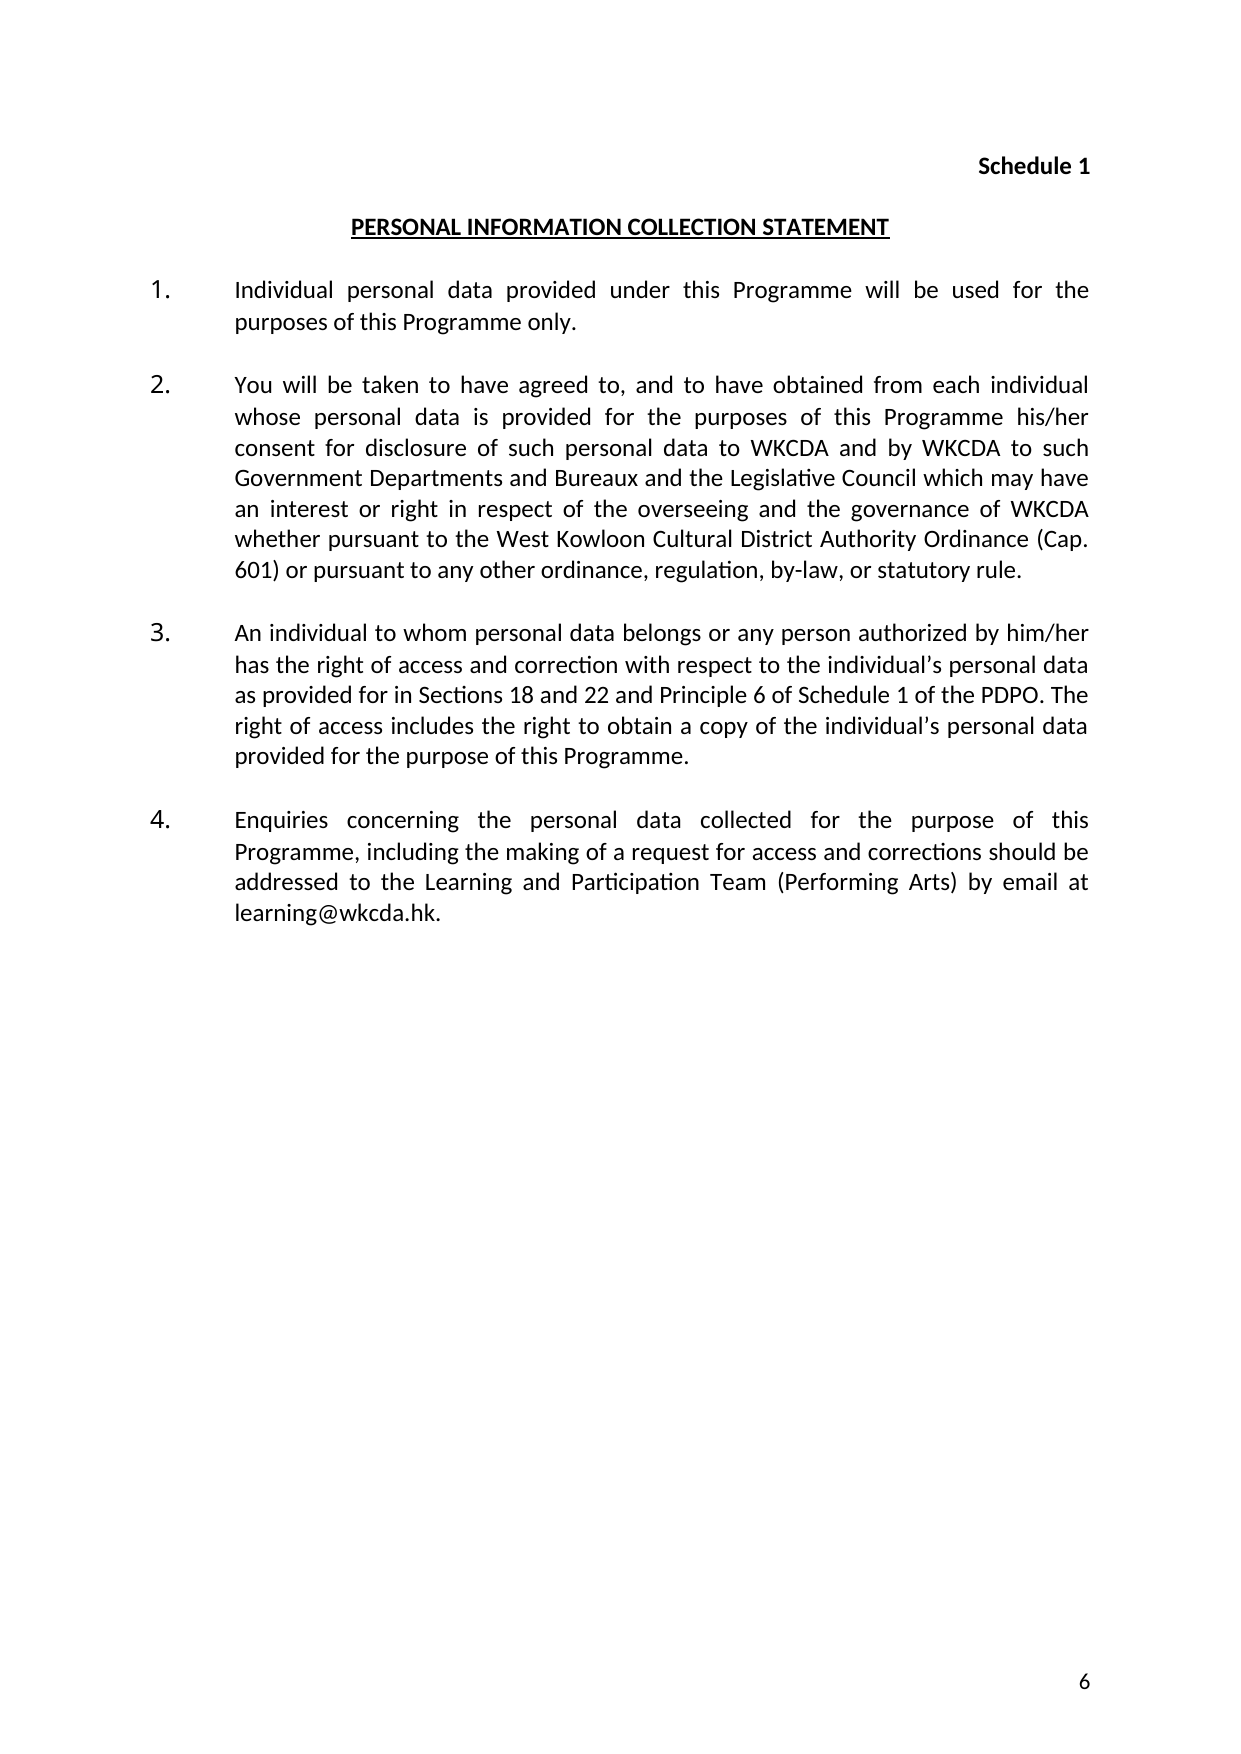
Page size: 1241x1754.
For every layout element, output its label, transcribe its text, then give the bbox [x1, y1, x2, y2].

text PERSONAL INFORMATION COLLECTION STATEMENT [150, 211, 1090, 242]
list Enquiries concerning the personal data collected for the purpose of this Programme, including the making of a request for access and corrections should be addressed to the Learning and Participation Team (Performing Arts) by email at learning@wkcda.hk. [150, 802, 1090, 927]
list You will be taken to have agreed to, and to have obtained from each individual whose personal data is provided for the purposes of this Programme his/her consent for disclosure of such personal data to WKCDA and by WKCDA to such Government Departments and Bureaux and the Legislative Council which may have an interest or right in respect of the overseeing and the governance of WKCDA whether pursuant to the West Kowloon Cultural District Authority Ordinance (Cap. 601) or pursuant to any other ordinance, regulation, by-law, or statutory rule. [150, 367, 1090, 584]
list Individual personal data provided under this Programme will be used for the purposes of this Programme only. [150, 272, 1090, 337]
text Schedule 1 [150, 150, 1090, 181]
list An individual to whom personal data belongs or any person authorized by him/her has the right of access and correction with respect to the individual’s personal data as provided for in Sections 18 and 22 and Principle 6 of Schedule 1 of the PDPO. The right of access includes the right to obtain a copy of the individual’s personal data provided for the purpose of this Programme. [150, 615, 1090, 771]
